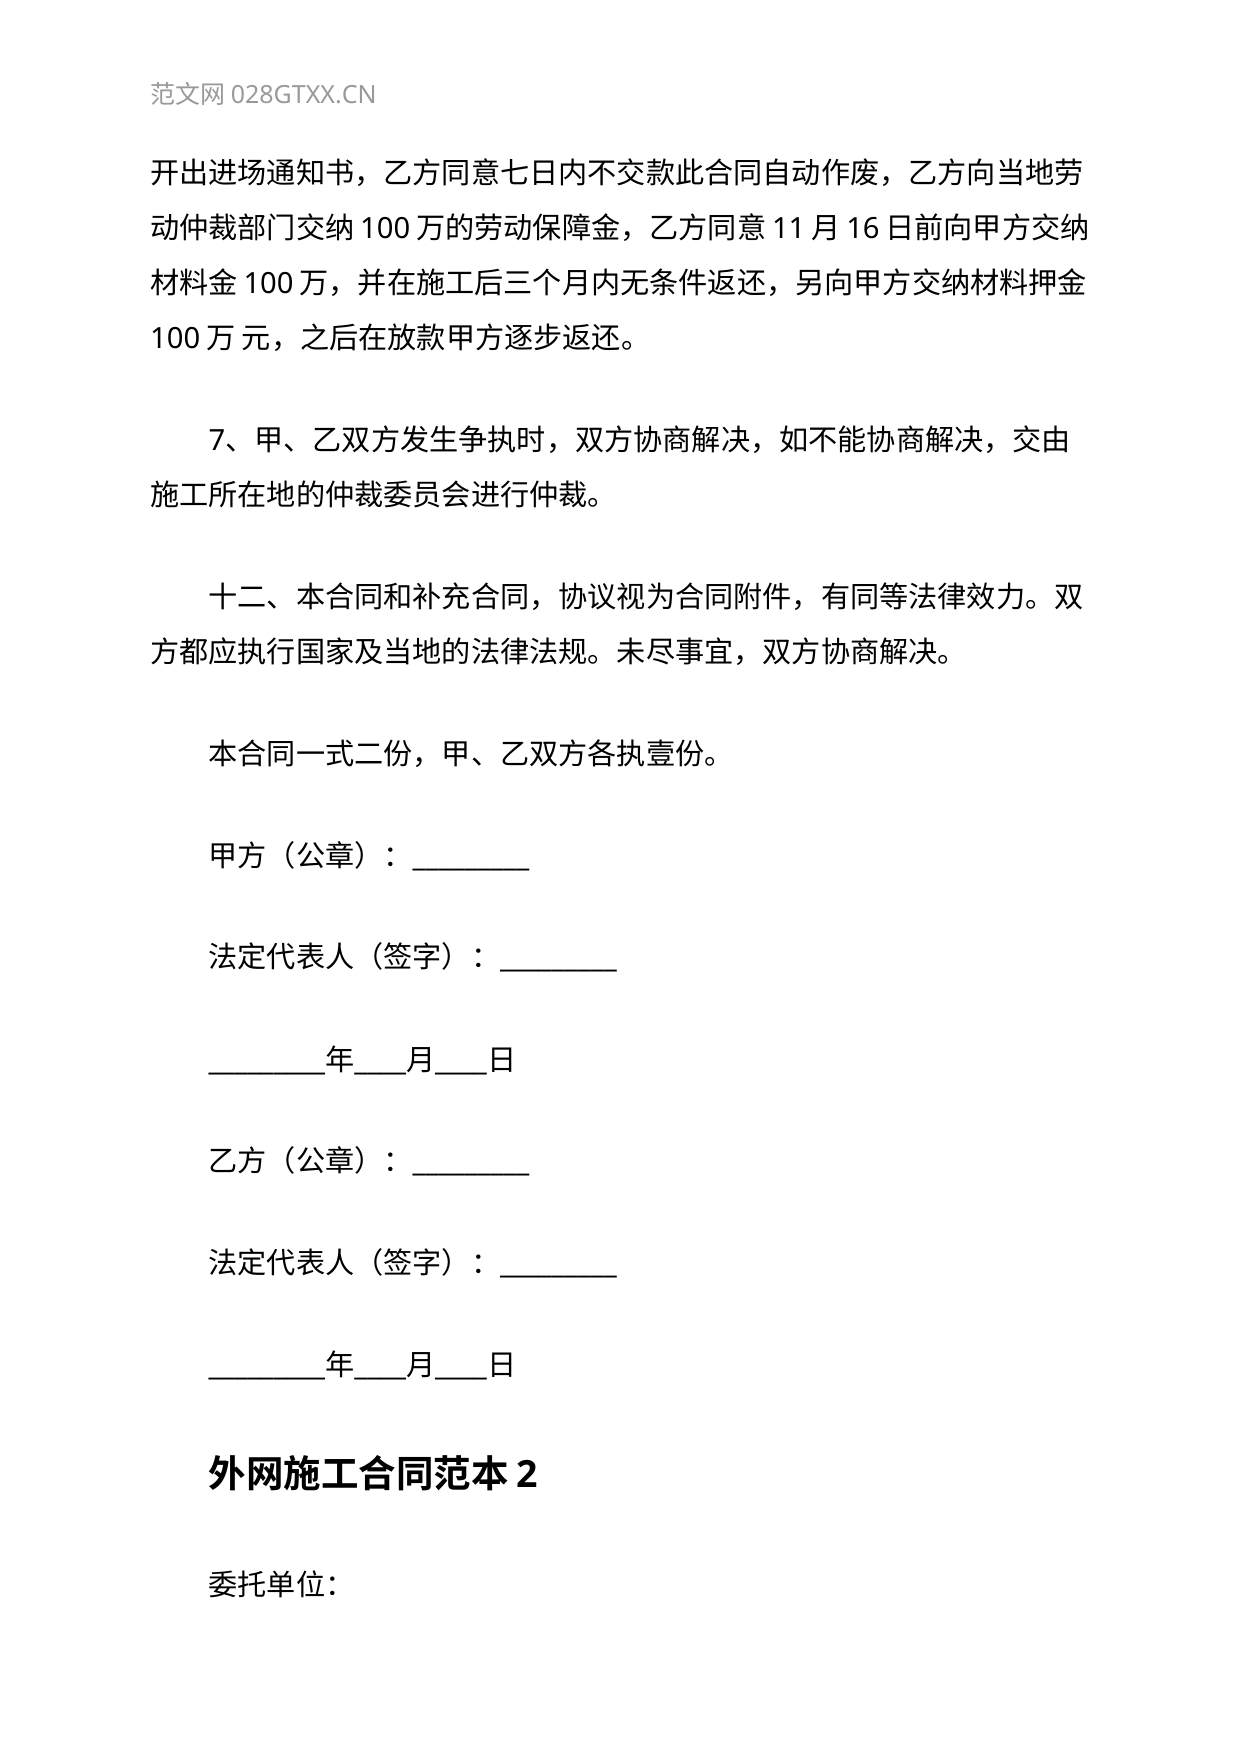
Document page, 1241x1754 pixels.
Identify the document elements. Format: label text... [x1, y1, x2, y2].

text 甲方（公章）：_________ [150, 832, 1090, 874]
text _________年____月____日 [150, 1036, 1090, 1078]
text _________年____月____日 [150, 1342, 1090, 1384]
text 本合同一式二份，甲、乙双方各执壹份。 [150, 730, 1090, 773]
text 7、甲、乙双方发生争执时，双方协商解决，如不能协商解决，交由施工所在地的仲裁委员会进行仲裁。 [150, 417, 1090, 514]
text 委托单位： [150, 1562, 1090, 1604]
text 法定代表人（签字）：_________ [150, 934, 1090, 976]
text 法定代表人（签字）：_________ [150, 1240, 1090, 1282]
text 十二、本合同和补充合同，协议视为合同附件，有同等法律效力。双方都应执行国家及当地的法律法规。未尽事宜，双方协商解决。 [150, 574, 1090, 671]
text 乙方（公章）：_________ [150, 1138, 1090, 1180]
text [150, 150, 1090, 357]
text 外网施工合同范本2 [150, 1444, 1090, 1498]
